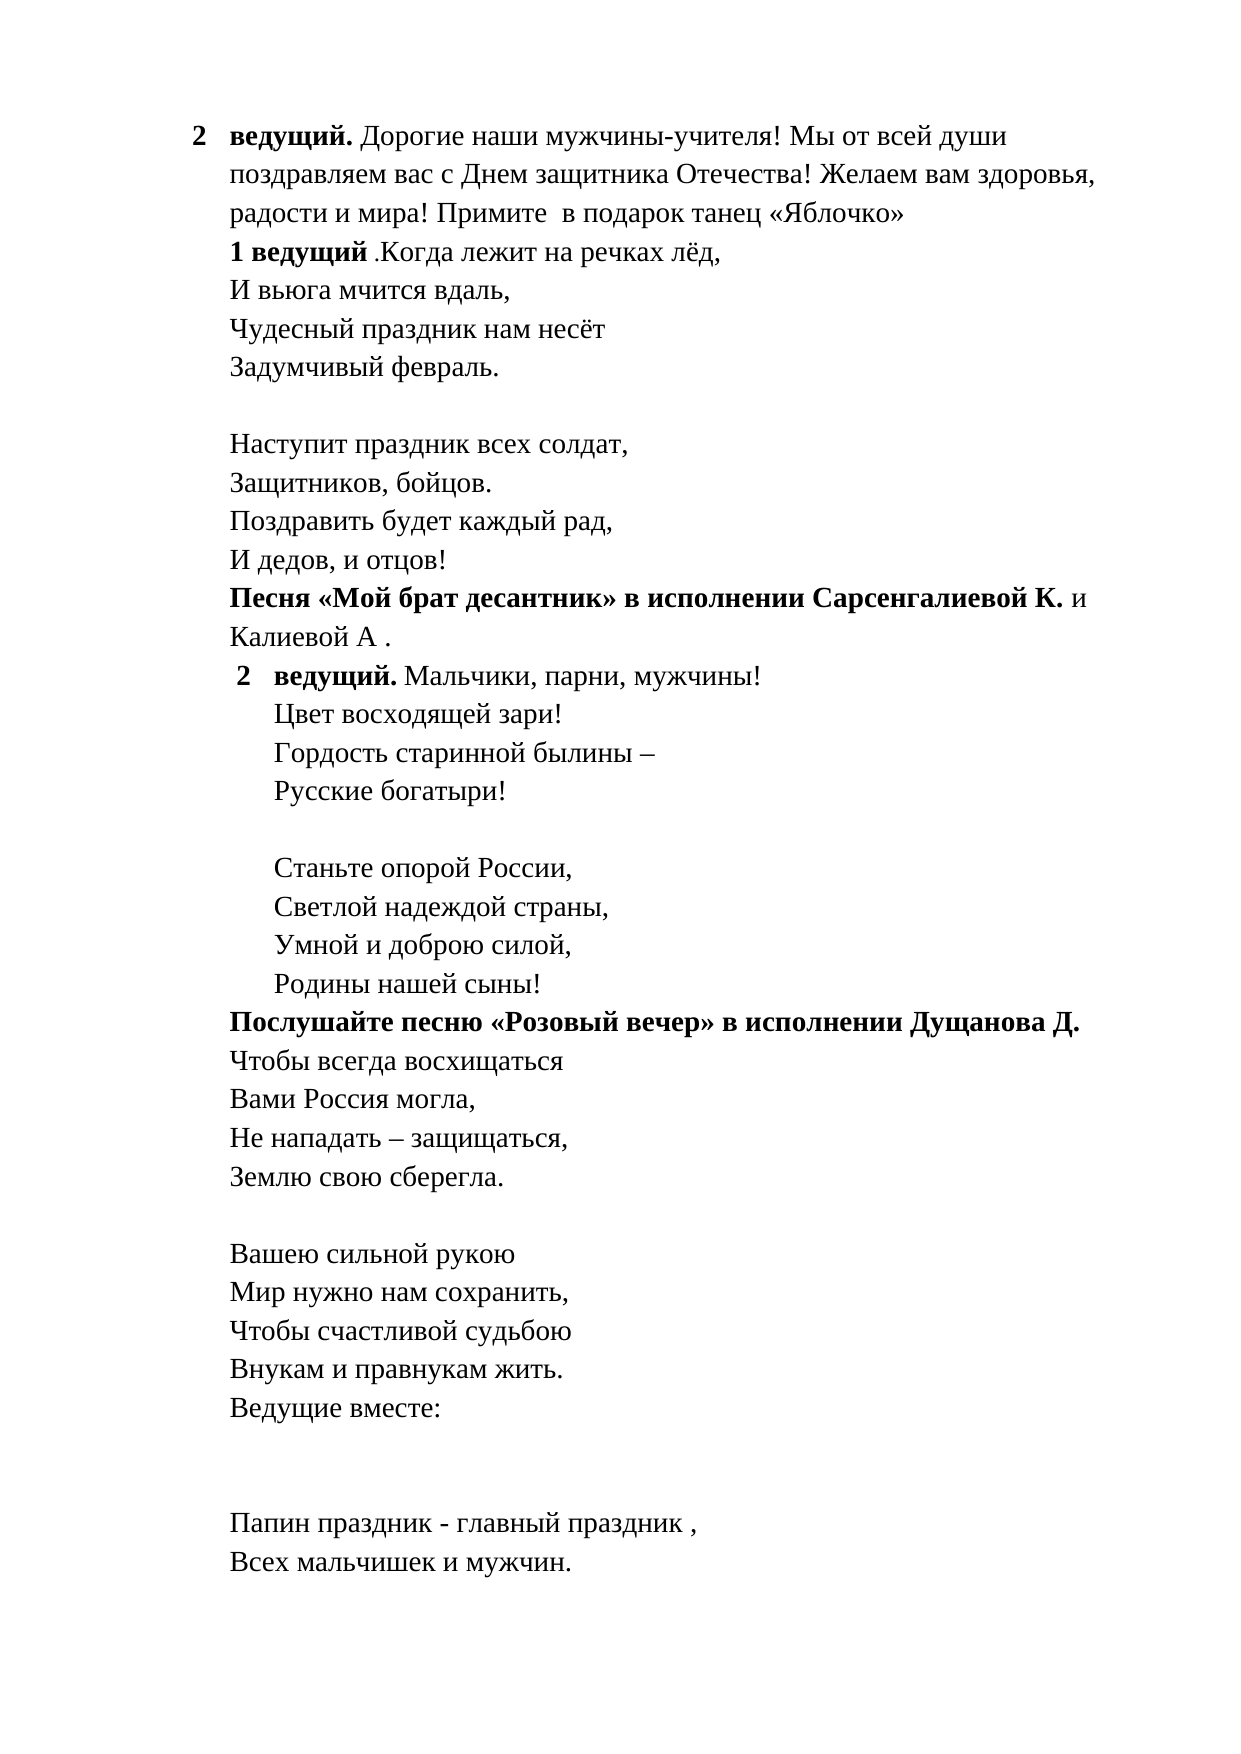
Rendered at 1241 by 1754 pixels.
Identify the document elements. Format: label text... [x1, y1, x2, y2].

list Песня «Мой брат десантник» в исполнении Сарсенгалиевой К. и Калиевой А . [229, 581, 1152, 653]
list ведущий. Дорогие наши мужчины-учителя! Мы от всей души поздравляем вас с Днем защитника Отечества! Желаем вам здоровья, радости и мира! Примите в подарок танец «Яблочко» [192, 118, 1152, 229]
list Послушайте песню «Розовый вечер» в исполнении Дущанова Д. [229, 1004, 1152, 1038]
list 1 ведущий .Когда лежит на речках лёд, И вьюга мчится вдаль, Чудесный праздник нам несёт Задумчивый февраль. Наступит праздник всех солдат, Защитников, бойцов. Поздравить будет каждый рад, И дедов, и отцов! [229, 234, 1152, 576]
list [229, 1390, 1152, 1578]
list Чтобы всегда восхищаться Вами Россия могла, Не нападать – защищаться, Землю свою сберегла. Вашею сильной рукою Мир нужно нам сохранить, Чтобы счастливой судьбою Внукам и правнукам жить. [229, 1043, 1152, 1385]
list ведущий. Мальчики, парни, мужчины! Цвет восходящей зари! Гордость старинной былины – Русские богатыри! Станьте опорой России, Светлой надеждой страны, Умной и доброю силой, Родины нашей сыны! [236, 658, 1152, 999]
